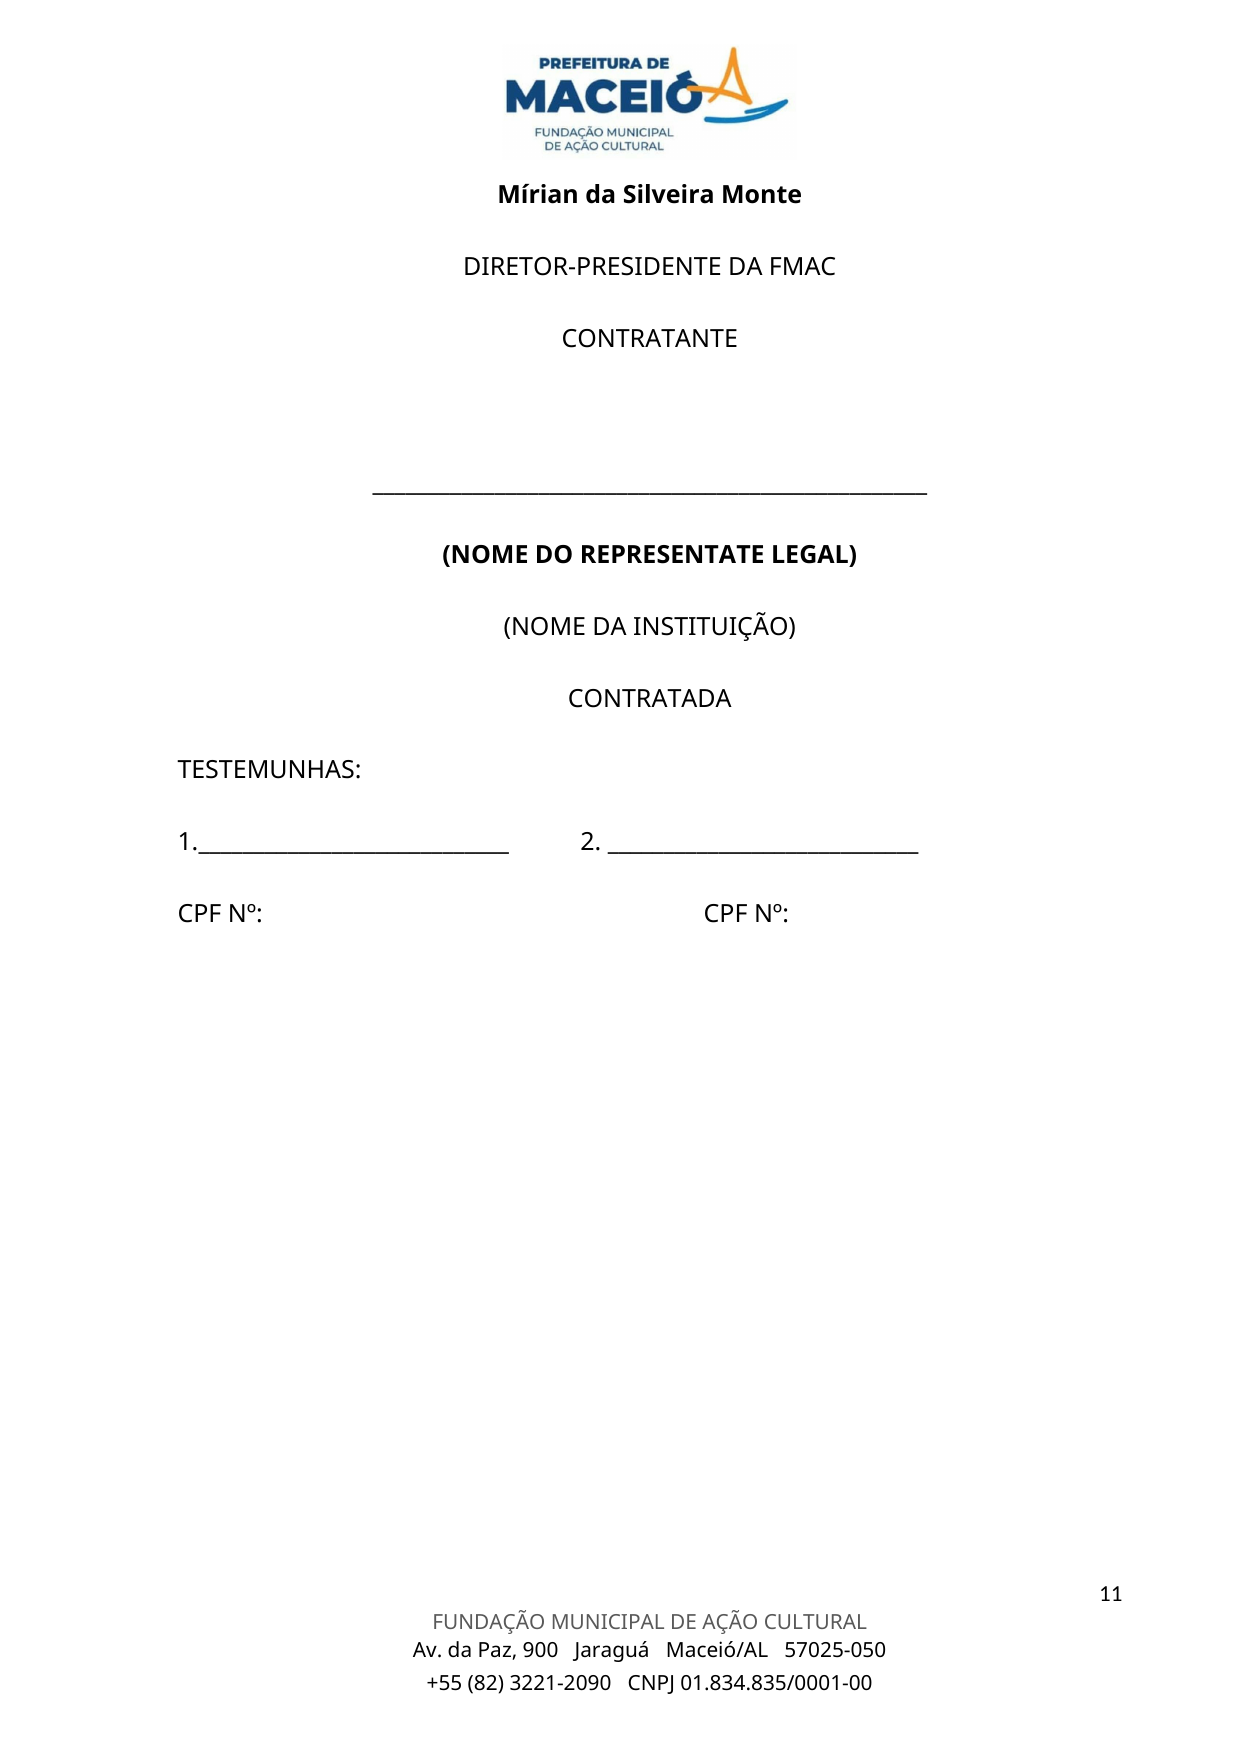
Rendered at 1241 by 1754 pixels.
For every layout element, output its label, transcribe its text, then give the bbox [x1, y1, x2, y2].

text 1.____________________________ 2. ____________________________ [177, 824, 1122, 858]
text CONTRATANTE [177, 321, 1122, 355]
picture [502, 44, 797, 160]
text (NOME DO REPRESENTATE LEGAL) [177, 537, 1122, 571]
text CPF Nº: CPF Nº: [177, 896, 1122, 930]
text TESTEMUNHAS: [177, 752, 1122, 786]
text CONTRATADA [177, 680, 1122, 714]
text Mírian da Silveira Monte [177, 177, 1122, 211]
text __________________________________________________ [177, 465, 1122, 499]
text (NOME DA INSTITUIÇÃO) [177, 608, 1122, 642]
text DIRETOR-PRESIDENTE DA FMAC [177, 249, 1122, 283]
